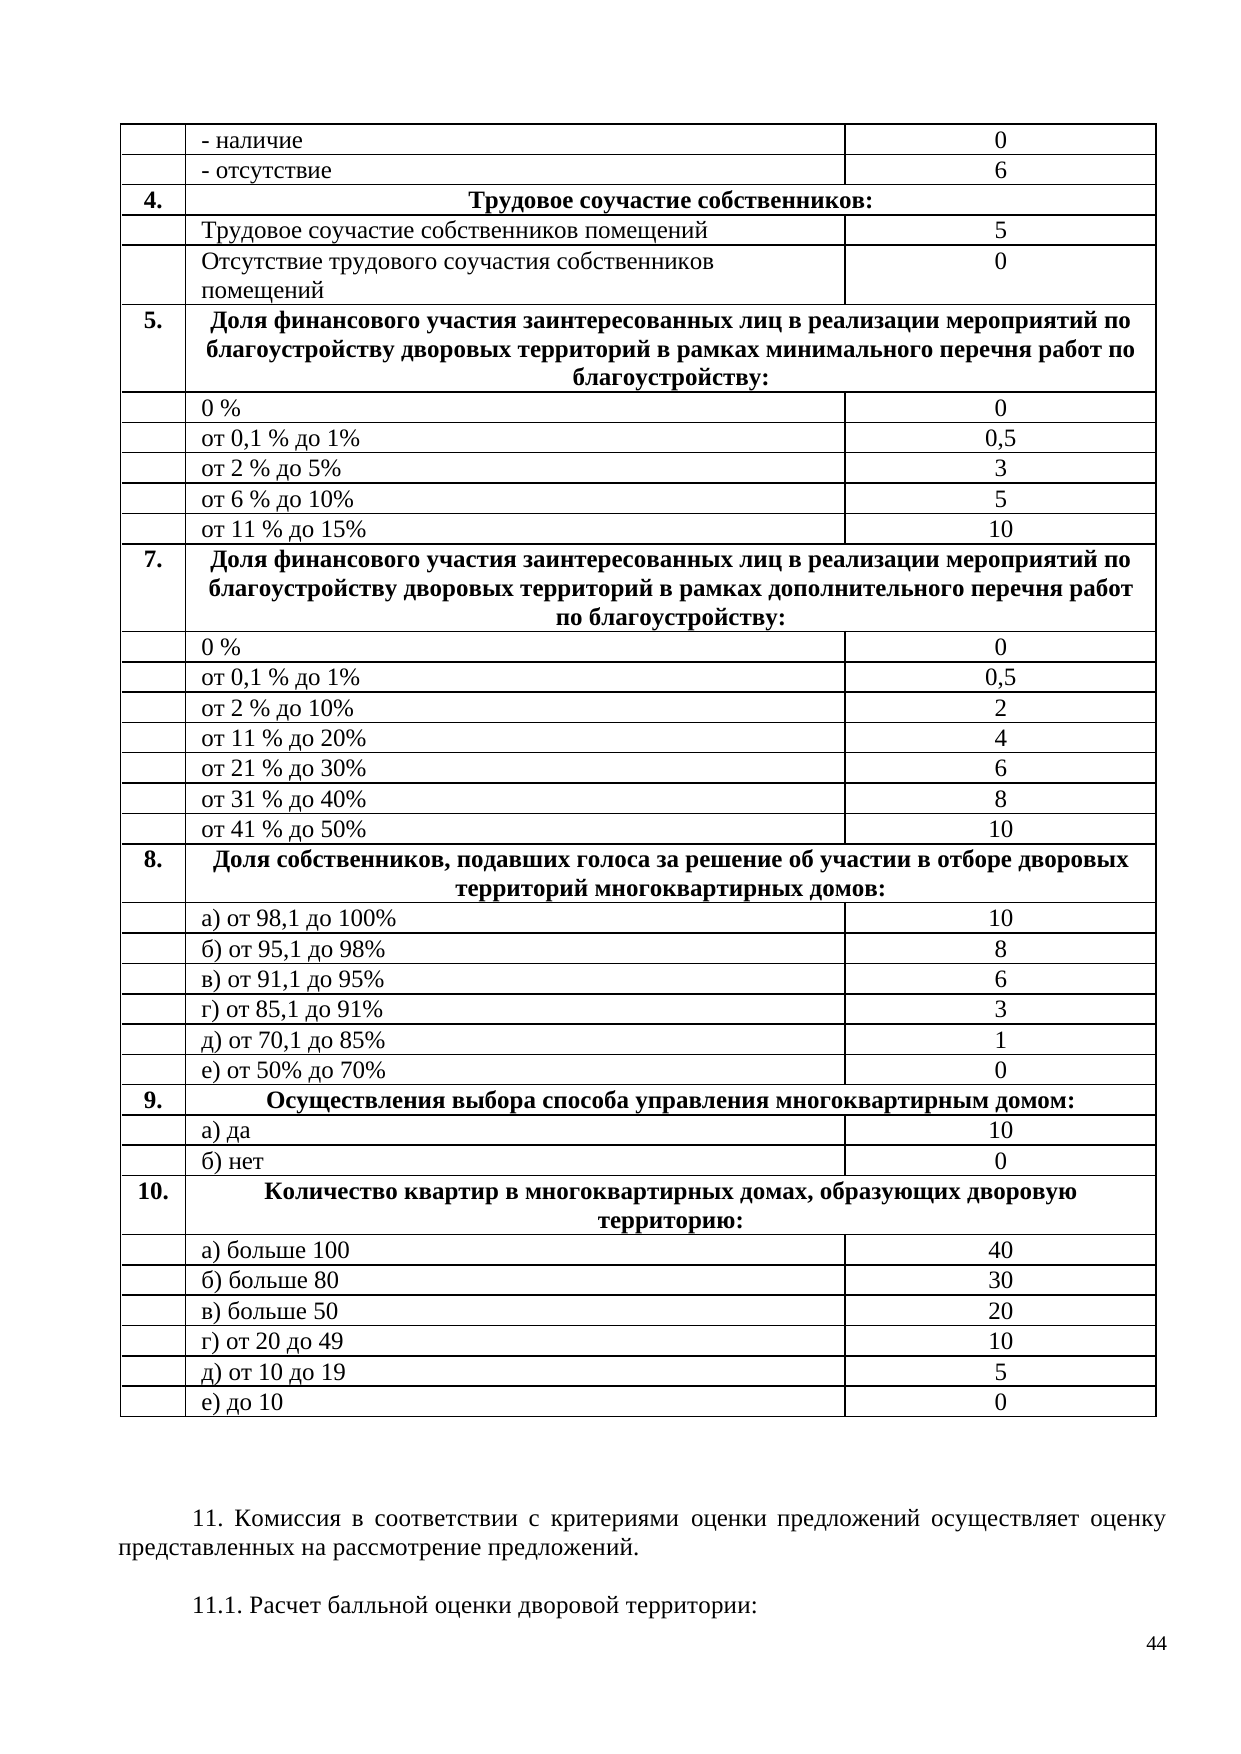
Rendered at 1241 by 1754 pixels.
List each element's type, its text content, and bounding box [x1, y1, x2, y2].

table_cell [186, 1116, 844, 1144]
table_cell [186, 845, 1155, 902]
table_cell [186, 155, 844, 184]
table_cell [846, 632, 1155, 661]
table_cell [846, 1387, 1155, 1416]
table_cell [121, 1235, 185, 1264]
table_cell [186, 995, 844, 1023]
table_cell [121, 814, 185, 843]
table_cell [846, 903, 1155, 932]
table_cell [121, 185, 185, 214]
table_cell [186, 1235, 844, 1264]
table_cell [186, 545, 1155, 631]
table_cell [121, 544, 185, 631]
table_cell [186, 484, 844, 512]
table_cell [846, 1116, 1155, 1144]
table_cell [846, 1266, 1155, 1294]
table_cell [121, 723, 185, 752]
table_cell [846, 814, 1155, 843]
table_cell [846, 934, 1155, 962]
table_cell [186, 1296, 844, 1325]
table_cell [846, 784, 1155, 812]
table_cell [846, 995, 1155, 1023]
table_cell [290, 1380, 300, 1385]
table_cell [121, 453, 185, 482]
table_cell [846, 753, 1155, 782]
text 11. Комиссия в соответствии с критериями оценки предложений осуществляет оценку представленных на рассмотрение предложений. [118, 1503, 1167, 1561]
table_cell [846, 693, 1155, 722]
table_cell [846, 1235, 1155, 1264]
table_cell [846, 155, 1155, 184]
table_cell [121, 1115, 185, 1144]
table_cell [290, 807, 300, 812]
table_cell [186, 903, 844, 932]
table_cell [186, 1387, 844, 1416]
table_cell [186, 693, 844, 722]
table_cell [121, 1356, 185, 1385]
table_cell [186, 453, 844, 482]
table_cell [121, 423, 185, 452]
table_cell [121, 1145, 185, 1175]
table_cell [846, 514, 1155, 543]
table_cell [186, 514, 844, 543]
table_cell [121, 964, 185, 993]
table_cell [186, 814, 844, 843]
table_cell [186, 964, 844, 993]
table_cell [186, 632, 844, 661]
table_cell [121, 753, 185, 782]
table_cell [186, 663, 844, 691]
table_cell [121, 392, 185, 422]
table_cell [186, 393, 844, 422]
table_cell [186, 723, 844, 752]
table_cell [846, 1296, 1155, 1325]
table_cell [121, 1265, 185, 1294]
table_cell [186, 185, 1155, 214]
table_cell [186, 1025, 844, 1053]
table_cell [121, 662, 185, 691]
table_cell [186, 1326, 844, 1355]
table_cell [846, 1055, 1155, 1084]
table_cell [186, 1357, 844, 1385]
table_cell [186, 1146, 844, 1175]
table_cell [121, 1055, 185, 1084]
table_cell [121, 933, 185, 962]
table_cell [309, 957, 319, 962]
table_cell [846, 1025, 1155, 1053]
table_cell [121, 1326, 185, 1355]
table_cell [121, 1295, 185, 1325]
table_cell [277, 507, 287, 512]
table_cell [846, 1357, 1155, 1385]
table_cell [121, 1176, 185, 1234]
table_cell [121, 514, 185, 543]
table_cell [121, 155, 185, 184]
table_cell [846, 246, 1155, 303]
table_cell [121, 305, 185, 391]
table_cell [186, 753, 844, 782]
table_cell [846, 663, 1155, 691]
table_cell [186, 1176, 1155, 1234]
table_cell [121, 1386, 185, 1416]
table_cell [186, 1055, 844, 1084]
text 11.1. Расчет балльной оценки дворовой территории: [118, 1590, 1167, 1618]
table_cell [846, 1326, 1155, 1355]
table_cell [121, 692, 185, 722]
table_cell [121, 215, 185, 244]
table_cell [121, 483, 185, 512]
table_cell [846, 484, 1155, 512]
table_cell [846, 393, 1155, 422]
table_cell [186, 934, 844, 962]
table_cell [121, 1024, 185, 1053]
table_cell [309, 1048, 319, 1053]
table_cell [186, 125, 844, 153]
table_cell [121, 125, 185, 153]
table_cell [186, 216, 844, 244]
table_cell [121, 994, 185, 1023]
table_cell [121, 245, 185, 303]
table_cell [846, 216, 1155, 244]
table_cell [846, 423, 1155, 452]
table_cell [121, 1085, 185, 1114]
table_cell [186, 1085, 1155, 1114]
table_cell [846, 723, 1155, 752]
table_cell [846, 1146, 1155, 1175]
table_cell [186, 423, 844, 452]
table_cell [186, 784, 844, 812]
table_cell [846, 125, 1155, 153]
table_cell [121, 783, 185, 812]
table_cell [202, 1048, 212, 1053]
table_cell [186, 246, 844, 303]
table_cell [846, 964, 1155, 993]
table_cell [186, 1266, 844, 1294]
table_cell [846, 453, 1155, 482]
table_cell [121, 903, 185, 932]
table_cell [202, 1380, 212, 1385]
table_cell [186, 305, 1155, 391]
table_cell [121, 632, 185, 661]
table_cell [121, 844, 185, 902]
